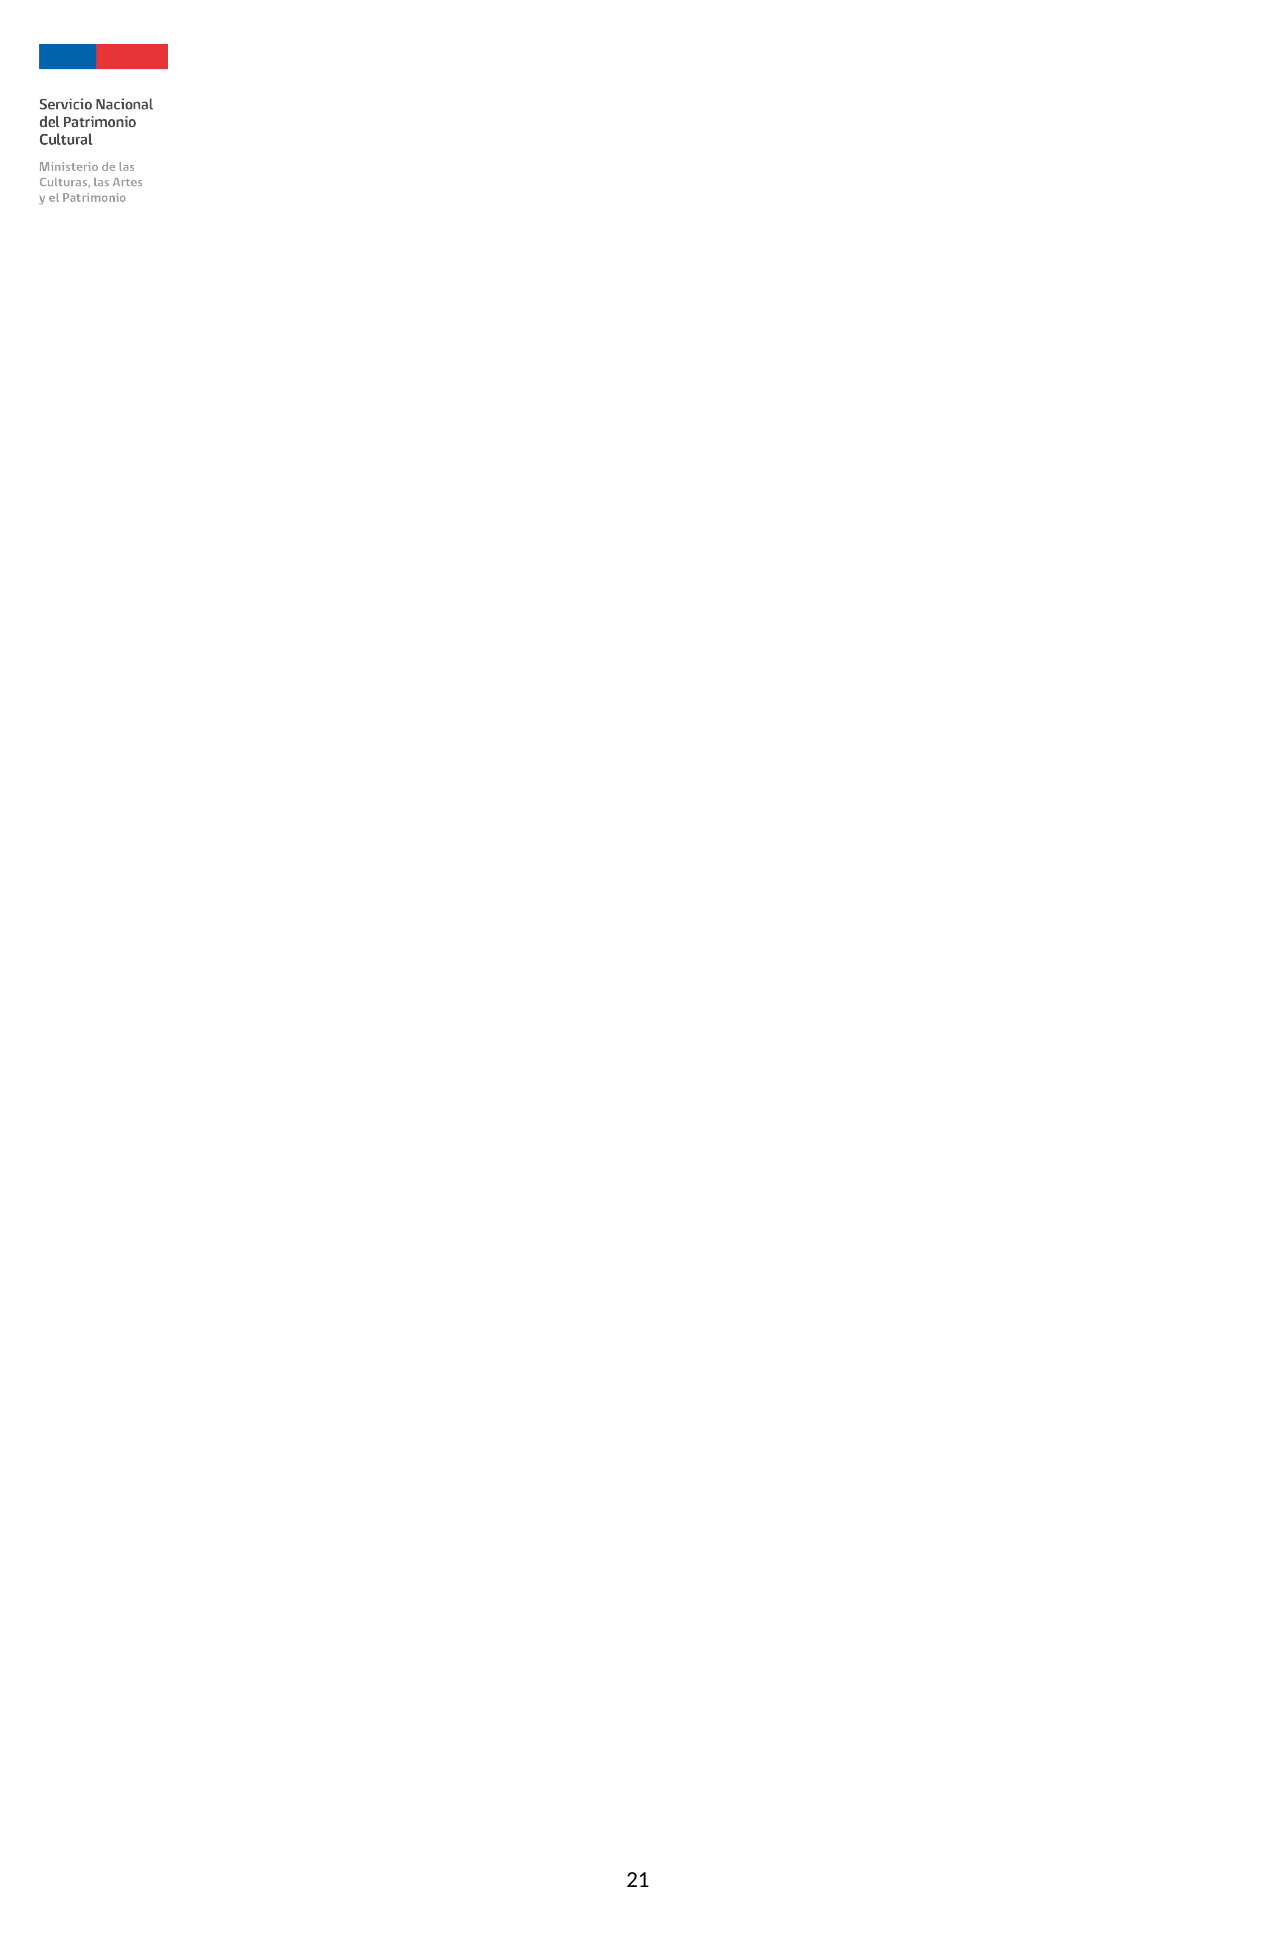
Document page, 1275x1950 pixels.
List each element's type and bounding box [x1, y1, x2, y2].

picture [14, 44, 194, 225]
